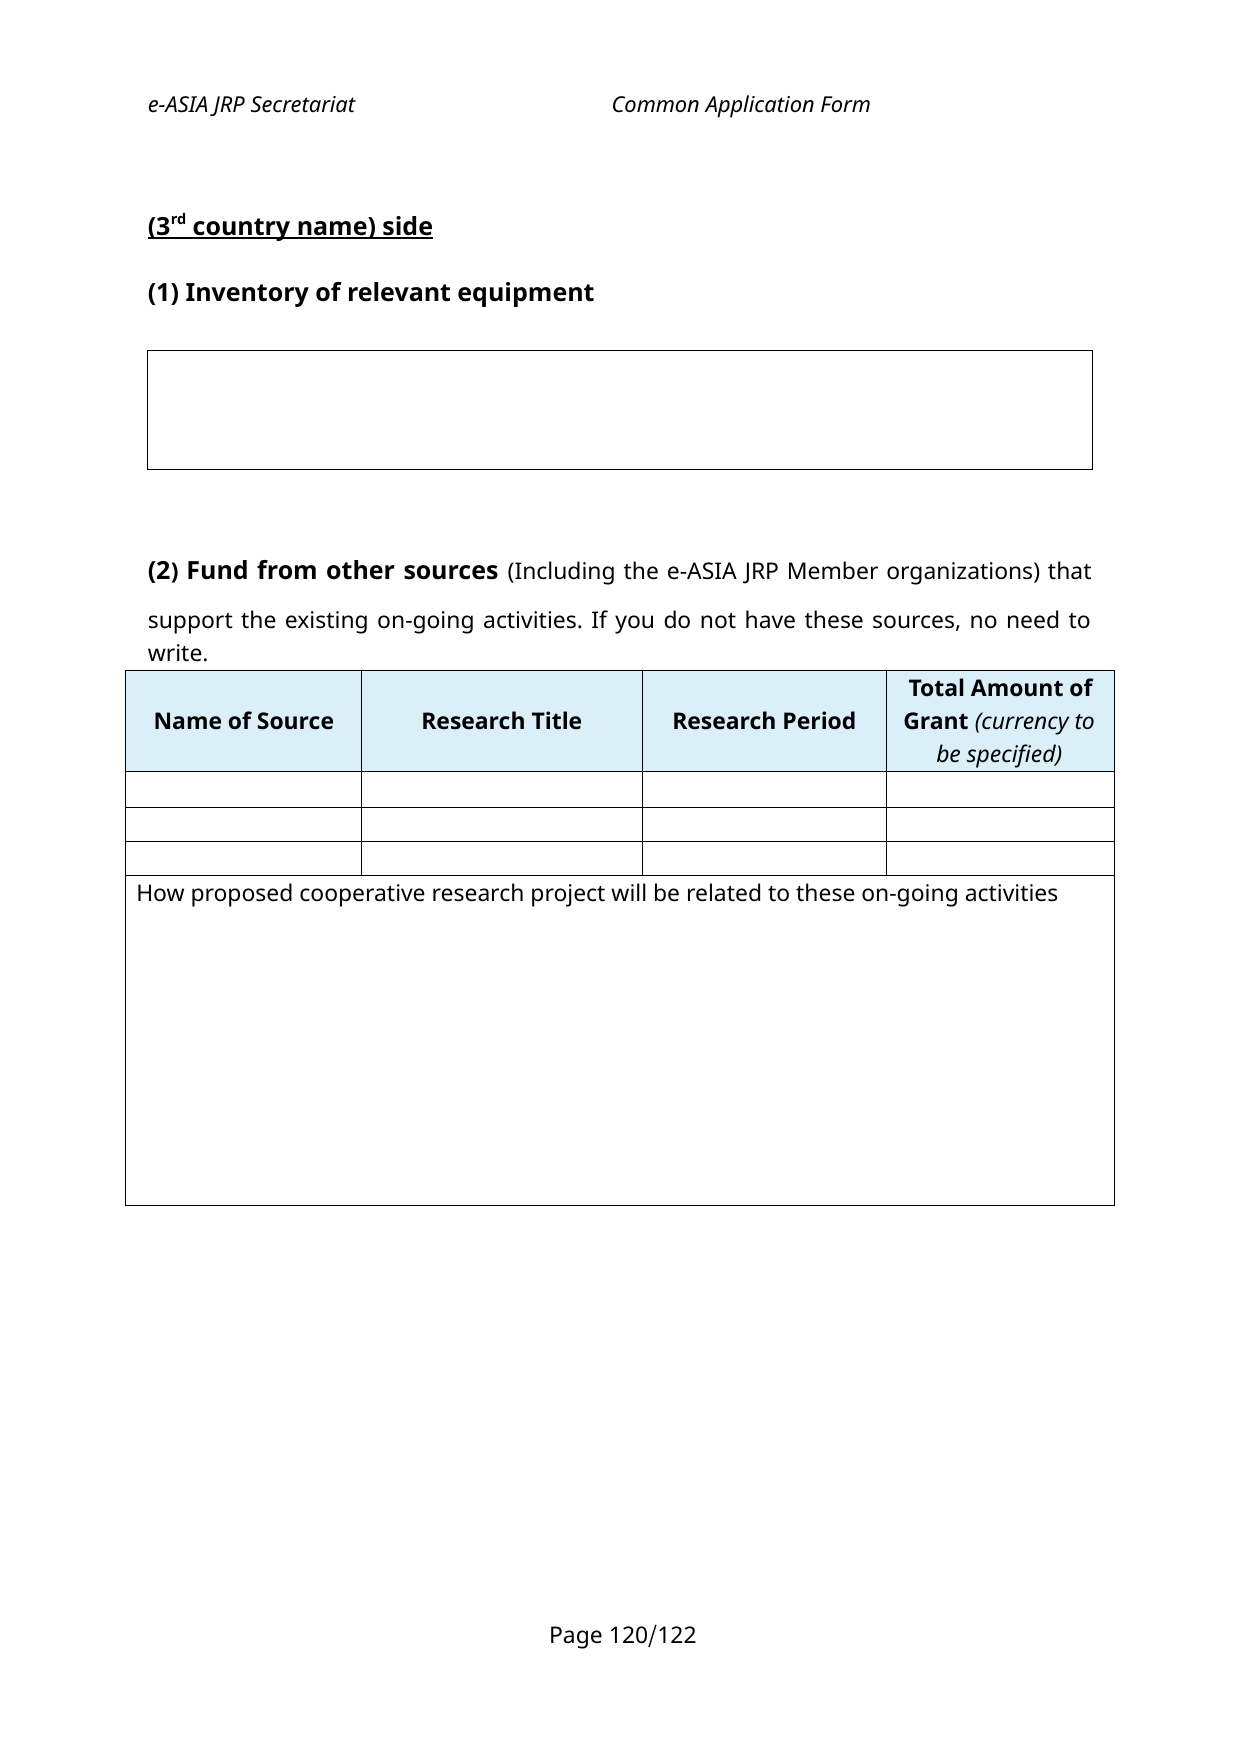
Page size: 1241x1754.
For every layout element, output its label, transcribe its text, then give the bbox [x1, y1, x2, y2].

table_cell [126, 842, 361, 875]
table_header [148, 351, 1092, 468]
table_cell [643, 808, 886, 841]
table_header Total Amount of Grant (currency to be specified) [887, 671, 1114, 771]
table_header Name of Source [126, 671, 361, 771]
table_cell [887, 808, 1114, 841]
table_cell [887, 772, 1114, 807]
table_cell [643, 842, 886, 875]
table_cell [887, 842, 1114, 875]
text (2) Fund from other sources (Including the e-ASIA JRP Member organizations) that support the existing on-going activities. If you do not have these sources, no need to write. [148, 536, 1092, 669]
table_header Research Period [643, 671, 886, 771]
text (1) Inventory of relevant equipment [148, 259, 1092, 325]
table_header Research Title [362, 671, 642, 771]
table_cell How proposed cooperative research project will be related to these on-going activities [126, 876, 1114, 1205]
table_cell [362, 842, 642, 875]
table_cell [126, 772, 361, 807]
table_cell [362, 772, 642, 807]
table_cell [126, 808, 361, 841]
table_cell [643, 772, 886, 807]
text (3rd country name) side [148, 192, 1092, 259]
table_cell [362, 808, 642, 841]
